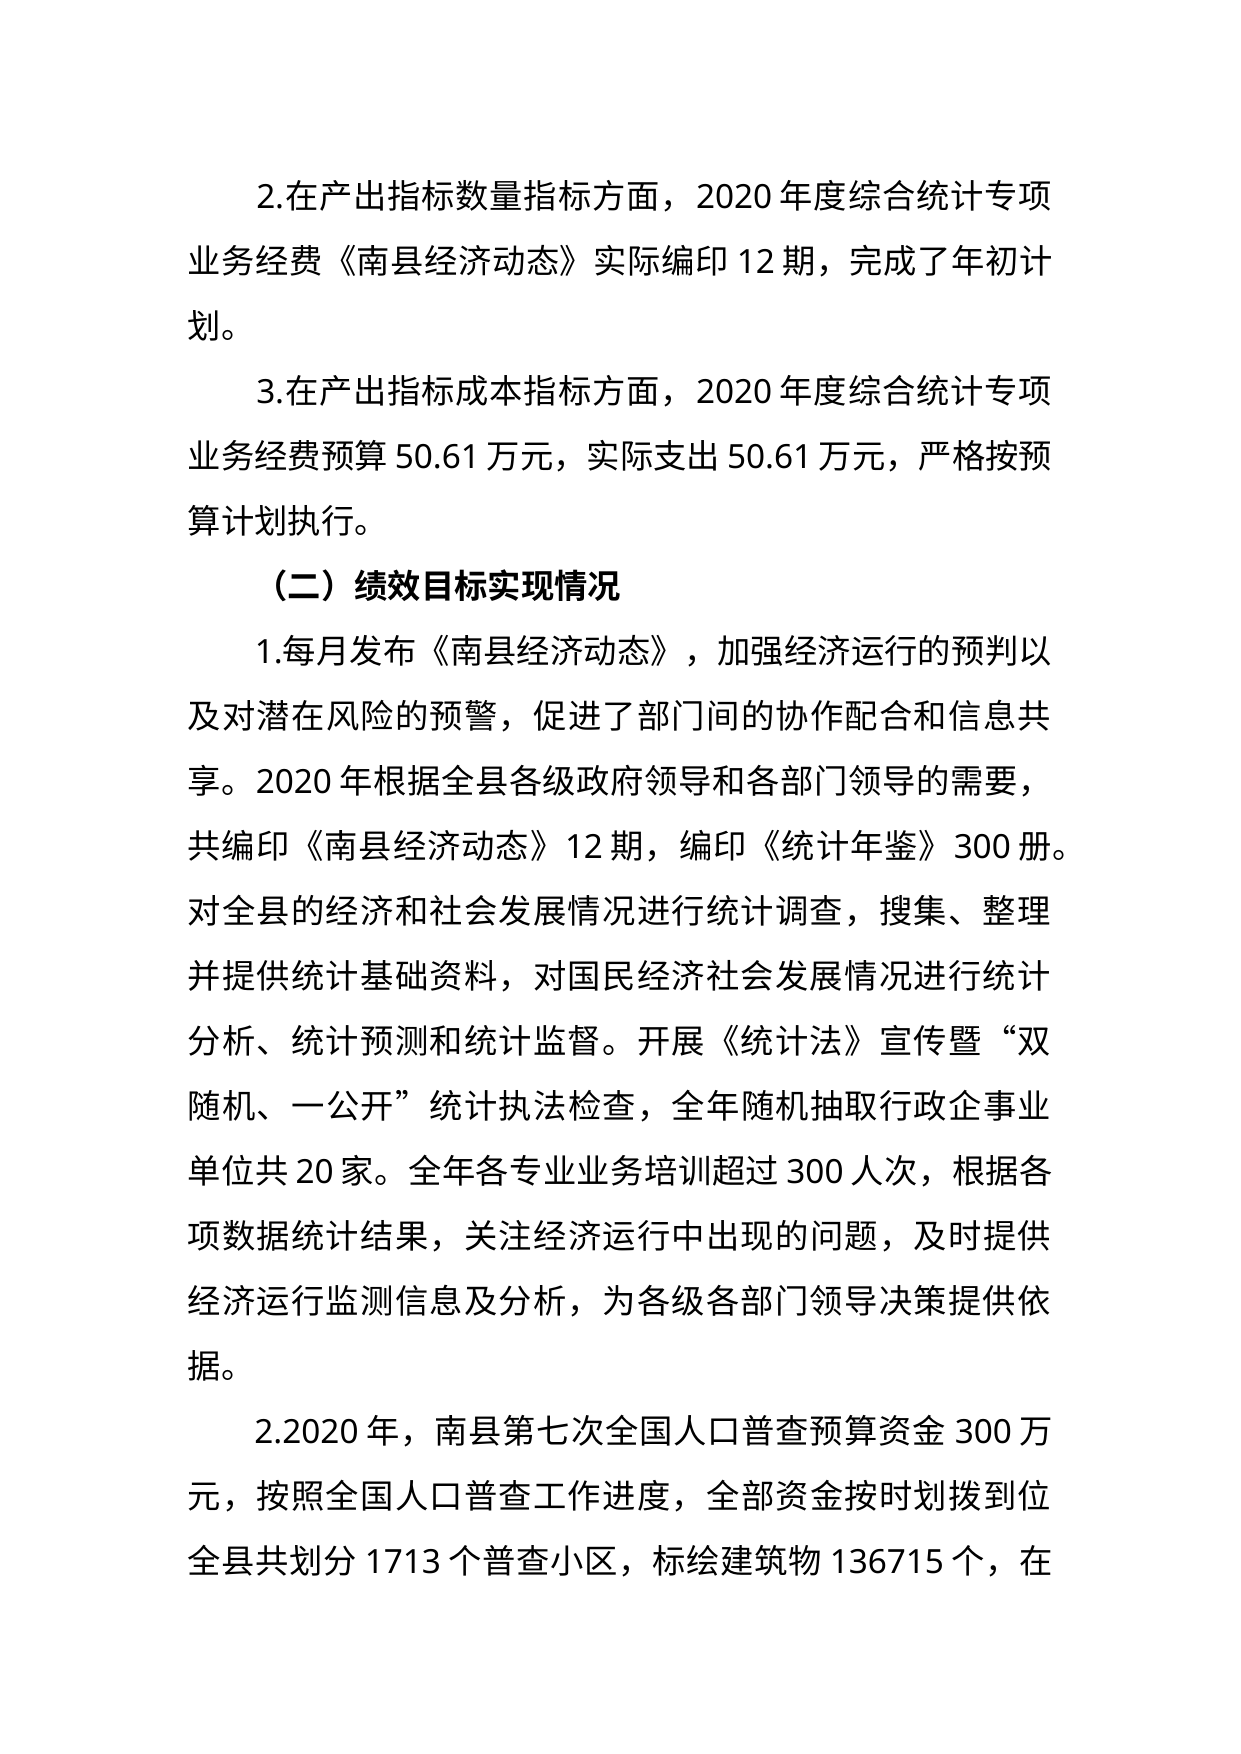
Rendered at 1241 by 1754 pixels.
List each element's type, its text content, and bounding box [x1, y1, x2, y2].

text （二）绩效目标实现情况 [187, 552, 1053, 617]
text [187, 1397, 1053, 1592]
text 3.在产出指标成本指标方面，2020年度综合统计专项业务经费预算50.61万元，实际支出50.61万元，严格按预算计划执行。 [187, 357, 1053, 552]
text 2.在产出指标数量指标方面，2020年度综合统计专项业务经费《南县经济动态》实际编印12期，完成了年初计划。 [187, 162, 1053, 357]
text 1.每月发布《南县经济动态》，加强经济运行的预判以及对潜在风险的预警，促进了部门间的协作配合和信息共享。2020年根据全县各级政府领导和各部门领导的需要，共编印《南县经济动态》12期，编印《统计年鉴》300册。对全县的经济和社会发展情况进行统计调查，搜集、整理并提供统计基础资料，对国民经济社会发展情况进行统计分析、统计预测和统计监督。开展《统计法》宣传暨“双随机、一公开”统计执法检查，全年随机抽取行政企事业单位共20家。全年各专业业务培训超过300人次，根据各项数据统计结果，关注经济运行中出现的问题，及时提供经济运行监测信息及分析，为各级各部门领导决策提供依据。 [187, 617, 1053, 1397]
